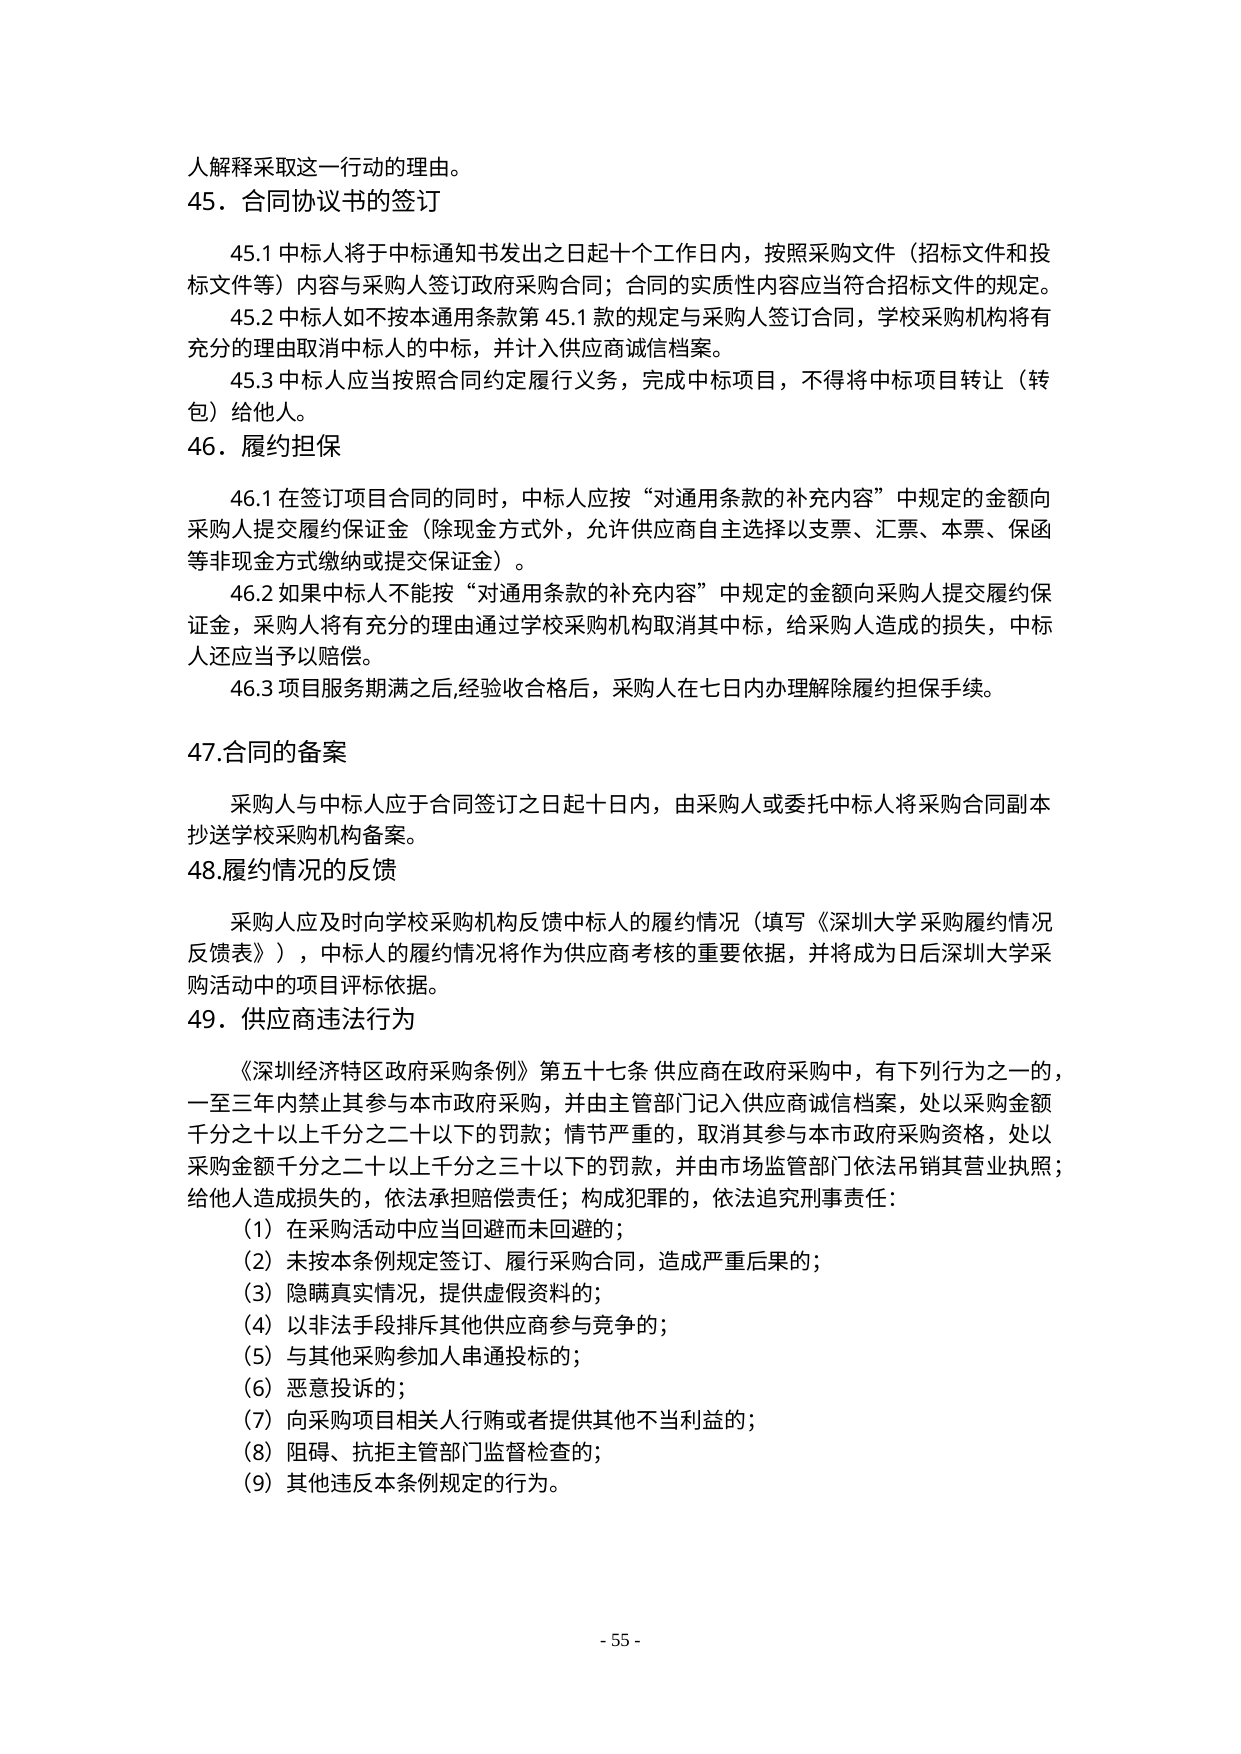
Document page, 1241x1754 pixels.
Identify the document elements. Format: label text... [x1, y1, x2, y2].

text （9）其他违反本条例规定的行为。 [187, 1466, 1053, 1498]
text 46.2如果中标人不能按“对通用条款的补充内容”中规定的金额向采购人提交履约保证金，采购人将有充分的理由通过学校采购机构取消其中标，给采购人造成的损失，中标人还应当予以赔偿。 [187, 576, 1053, 671]
text （3）隐瞒真实情况，提供虚假资料的； [187, 1276, 1053, 1308]
text （7）向采购项目相关人行贿或者提供其他不当利益的； [187, 1403, 1053, 1435]
text 46.1在签订项目合同的同时，中标人应按“对通用条款的补充内容”中规定的金额向采购人提交履约保证金（除现金方式外，允许供应商自主选择以支票、汇票、本票、保函等非现金方式缴纳或提交保证金）。 [187, 481, 1053, 576]
text 采购人应及时向学校采购机构反馈中标人的履约情况（填写《深圳大学采购履约情况反馈表》），中标人的履约情况将作为供应商考核的重要依据，并将成为日后深圳大学采购活动中的项目评标依据。 [187, 904, 1053, 999]
text 47.合同的备案 [187, 732, 1053, 769]
text 45.3中标人应当按照合同约定履行义务，完成中标项目，不得将中标项目转让（转包）给他人。 [187, 363, 1053, 426]
text 45.2中标人如不按本通用条款第45.1款的规定与采购人签订合同，学校采购机构将有充分的理由取消中标人的中标，并计入供应商诚信档案。 [187, 299, 1053, 363]
text （4）以非法手段排斥其他供应商参与竞争的； [187, 1308, 1053, 1339]
text （6）恶意投诉的； [187, 1371, 1053, 1403]
text （1）在采购活动中应当回避而未回避的； [187, 1212, 1053, 1244]
text 《深圳经济特区政府采购条例》第五十七条 供应商在政府采购中，有下列行为之一的，一至三年内禁止其参与本市政府采购，并由主管部门记入供应商诚信档案，处以采购金额千分之十以上千分之二十以下的罚款；情节严重的，取消其参与本市政府采购资格，处以采购金额千分之二十以上千分之三十以下的罚款，并由市场监管部门依法吊销其营业执照；给他人造成损失的，依法承担赔偿责任；构成犯罪的，依法追究刑事责任： [187, 1054, 1053, 1212]
text （8）阻碍、抗拒主管部门监督检查的； [187, 1435, 1053, 1466]
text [187, 150, 1053, 182]
text （2）未按本条例规定签订、履行采购合同，造成严重后果的； [187, 1244, 1053, 1276]
text 45．合同协议书的签订 [187, 182, 1053, 218]
text （5）与其他采购参加人串通投标的； [187, 1339, 1053, 1371]
text 49．供应商违法行为 [187, 999, 1053, 1036]
text 46.3项目服务期满之后,经验收合格后，采购人在七日内办理解除履约担保手续。 [187, 671, 1053, 703]
text 45.1中标人将于中标通知书发出之日起十个工作日内，按照采购文件（招标文件和投标文件等）内容与采购人签订政府采购合同；合同的实质性内容应当符合招标文件的规定。 [187, 236, 1053, 299]
text 48.履约情况的反馈 [187, 850, 1053, 886]
text 采购人与中标人应于合同签订之日起十日内，由采购人或委托中标人将采购合同副本抄送学校采购机构备案。 [187, 787, 1053, 850]
text 46．履约担保 [187, 426, 1053, 463]
